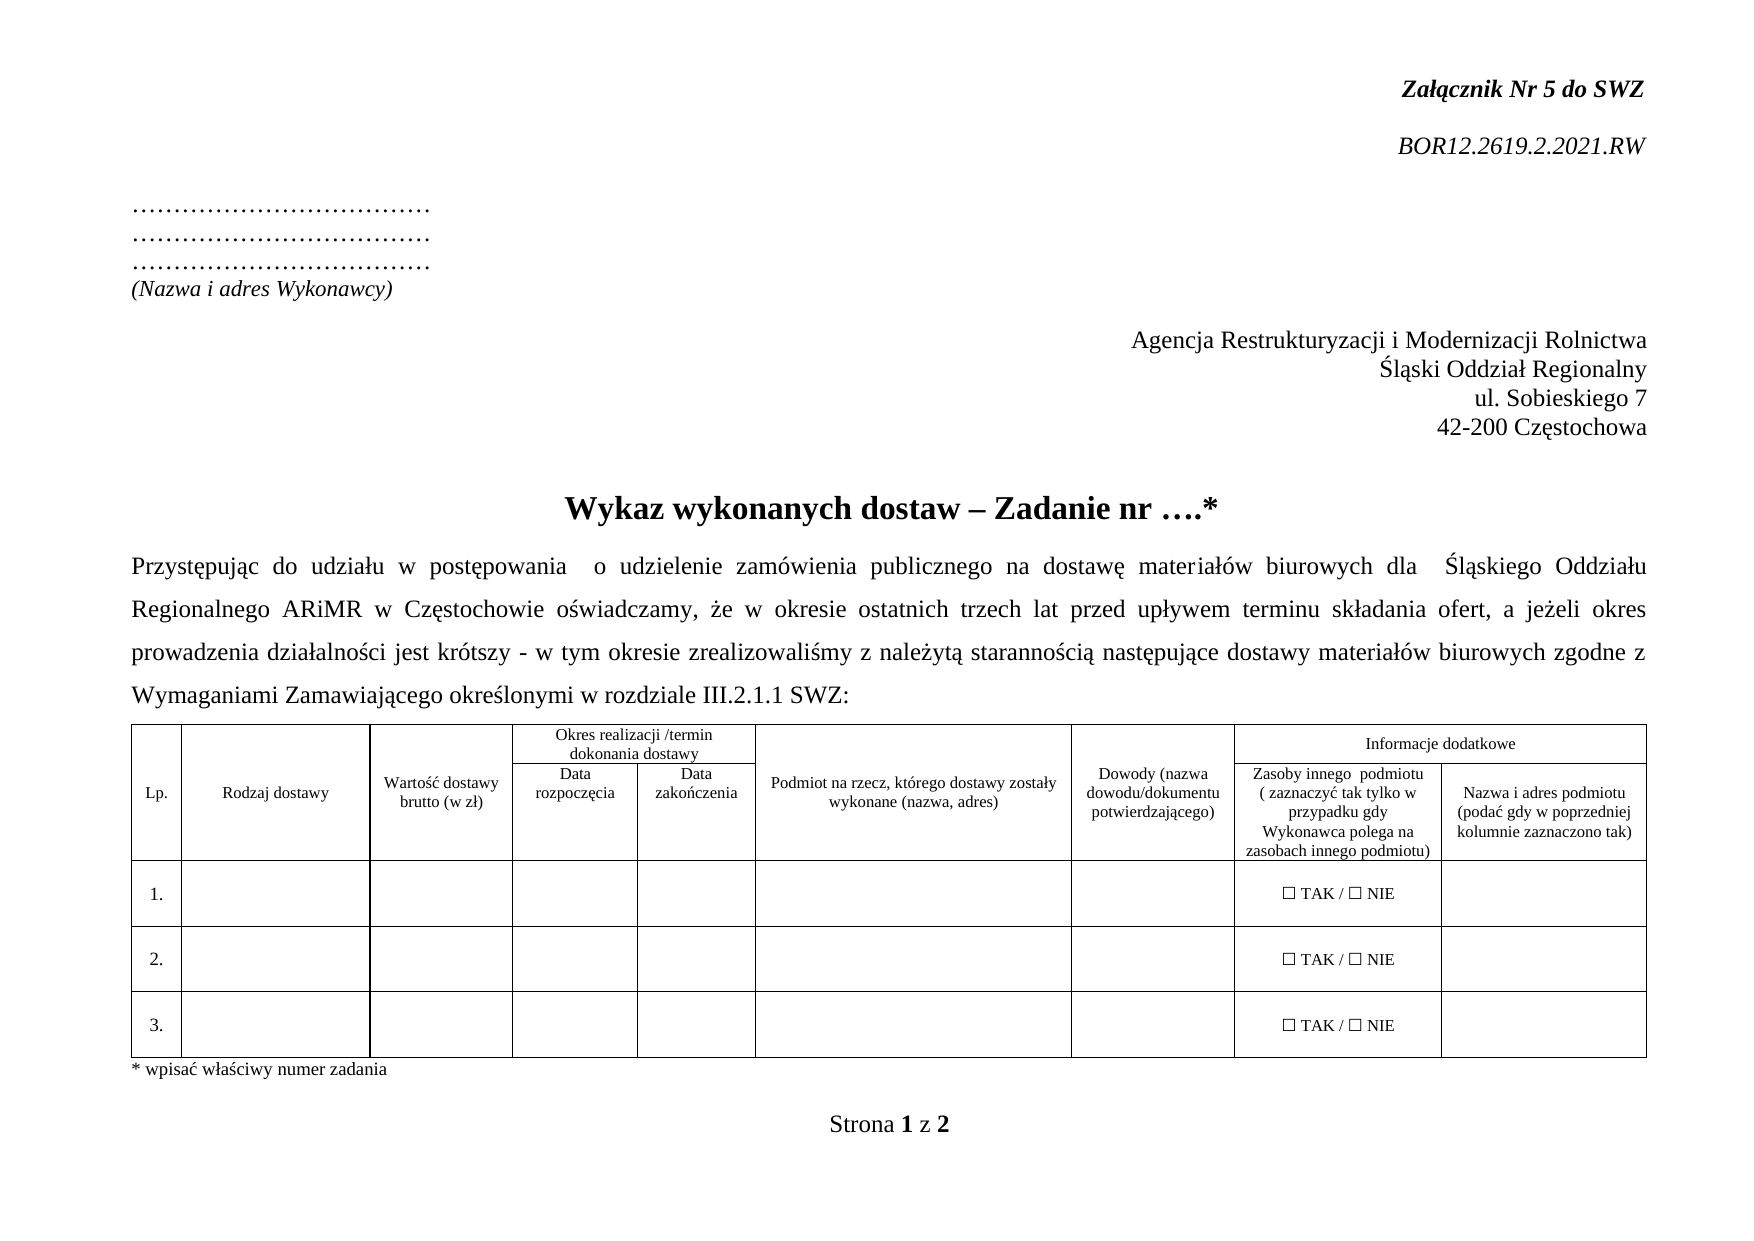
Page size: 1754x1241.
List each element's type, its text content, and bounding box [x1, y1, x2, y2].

table_cell Zasoby innego podmiotu ( zaznaczyć tak tylko w przypadku gdy Wykonawca polega na zasobach innego podmiotu) [1235, 764, 1441, 860]
subtitle Wykaz wykonanych dostaw – Zadanie nr ….* [131, 489, 1652, 527]
table_cell Nazwa i adres podmiotu (podać gdy w poprzedniej kolumnie zaznaczono tak) [1442, 764, 1646, 860]
table_cell [182, 861, 369, 926]
table_cell [1072, 992, 1234, 1057]
text (Nazwa i adres Wykonawcy) [131, 275, 1647, 301]
table_cell [638, 861, 755, 926]
table_cell [1442, 861, 1646, 926]
table_cell Data rozpoczęcia [513, 764, 637, 860]
table_header Informacje dodatkowe [1235, 725, 1646, 763]
text Przystępując do udziału w postępowania o udzielenie zamówienia publicznego na dostawę materiałów biurowych dla Śląskiego Oddziału Regionalnego ARiMR w Częstochowie oświadczamy, że w okresie ostatnich trzech lat przed upływem terminu składania ofert, a jeżeli okres prowadzenia działalności jest krótszy - w tym okresie zrealizowaliśmy z należytą starannością następujące dostawy materiałów biurowych zgodne z Wymaganiami Zamawiającego określonymi w rozdziale III.2.1.1 SWZ: [131, 551, 1647, 709]
table_cell Data zakończenia [638, 764, 755, 860]
table_cell [638, 992, 755, 1057]
table_cell [1442, 992, 1646, 1057]
table_cell 3. [132, 992, 181, 1057]
table_header Lp. [132, 725, 181, 860]
text Śląski Oddział Regionalny [131, 354, 1647, 383]
table_cell [1072, 927, 1234, 991]
table_cell [513, 992, 637, 1057]
table_cell [638, 927, 755, 991]
table_cell [756, 861, 1071, 926]
table_cell [756, 992, 1071, 1057]
text Agencja Restrukturyzacji i Modernizacji Rolnictwa [131, 326, 1647, 354]
table_header Wartość dostawy brutto (w zł) [371, 725, 512, 860]
table_header Dowody (nazwa dowodu/dokumentu potwierdzającego) [1072, 725, 1234, 860]
table_cell [182, 992, 369, 1057]
table_cell [371, 927, 512, 991]
table_cell [1442, 927, 1646, 991]
text ……………………………… [131, 218, 1647, 246]
table_header Rodzaj dostawy [182, 725, 369, 860]
table_cell [182, 927, 369, 991]
table_cell TAK / NIE [1235, 861, 1441, 926]
table_cell [371, 992, 512, 1057]
table_cell [756, 927, 1071, 991]
text ul. Sobieskiego 7 [131, 383, 1647, 412]
text * wpisać właściwy numer zadania [131, 1058, 1647, 1079]
table_cell TAK / NIE [1235, 992, 1441, 1057]
text ……………………………… [131, 246, 1647, 275]
table_cell 1. [132, 861, 181, 926]
table_cell [513, 861, 637, 926]
table_header Okres realizacji /termin dokonania dostawy [513, 725, 755, 763]
table_cell TAK / NIE [1235, 927, 1441, 991]
table_cell [1072, 861, 1234, 926]
text 42-200 Częstochowa [131, 412, 1647, 441]
table_header Podmiot na rzecz, którego dostawy zostały wykonane (nazwa, adres) [756, 725, 1071, 860]
table_cell [371, 861, 512, 926]
table_cell 2. [132, 927, 181, 991]
text ……………………………… [131, 189, 1647, 218]
table_cell [513, 927, 637, 991]
